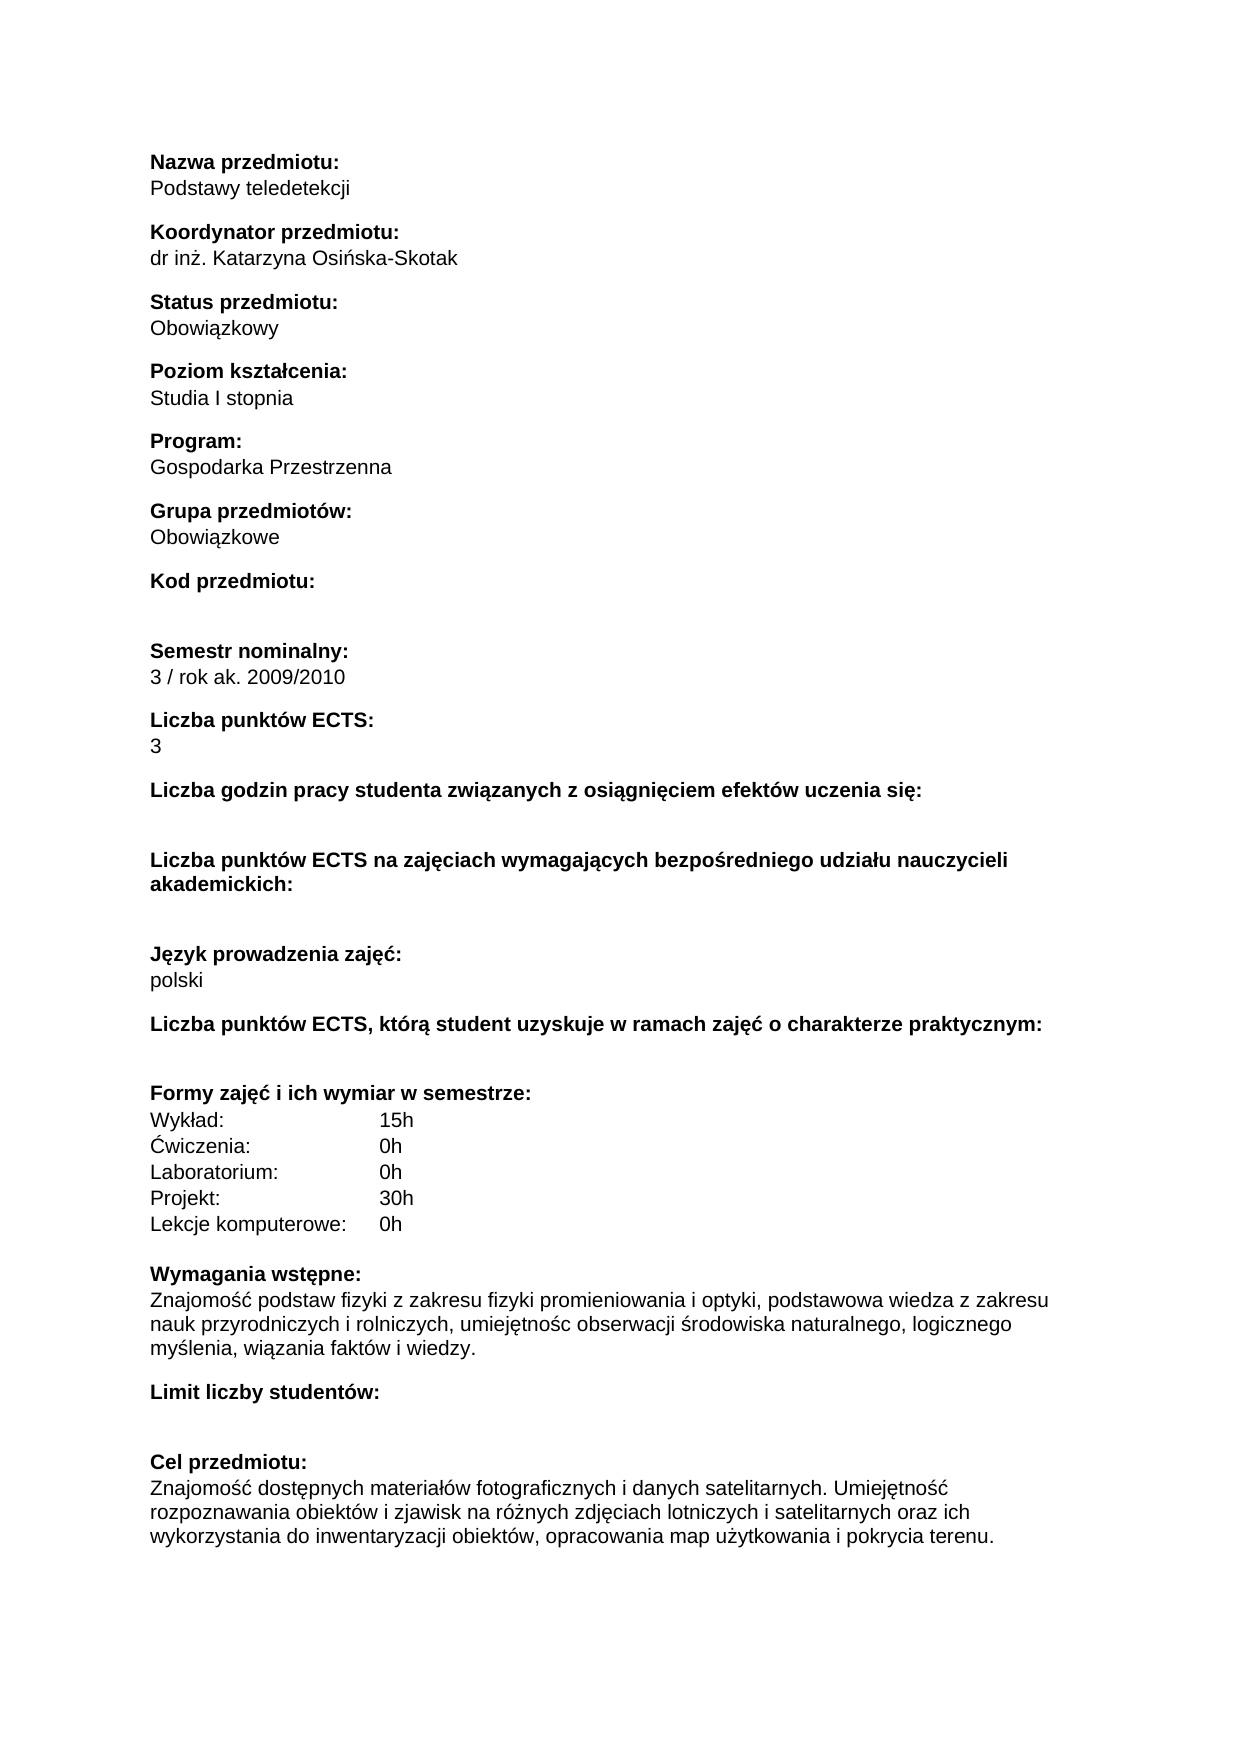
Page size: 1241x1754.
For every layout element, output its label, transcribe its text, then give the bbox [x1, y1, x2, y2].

table_header 15h [369, 1108, 597, 1132]
text Cel przedmiotu: [150, 1449, 1090, 1473]
table_cell Projekt: [140, 1186, 367, 1210]
text Znajomość dostępnych materiałów fotograficznych i danych satelitarnych. Umiejętność rozpoznawania obiektów i zjawisk na różnych zdjęciach lotniczych i satelitarnych oraz ich wykorzystania do inwentaryzacji obiektów, opracowania map użytkowania i pokrycia terenu. [150, 1476, 1090, 1547]
text 3 [150, 734, 1090, 758]
text Nazwa przedmiotu: [150, 150, 1090, 174]
text Liczba godzin pracy studenta związanych z osiągnięciem efektów uczenia się: [150, 778, 1090, 802]
text Liczba punktów ECTS, którą student uzyskuje w ramach zajęć o charakterze praktycznym: [150, 1011, 1090, 1035]
text dr inż. Katarzyna Osińska-Skotak [150, 246, 1090, 270]
text Gospodarka Przestrzenna [150, 455, 1090, 479]
text polski [150, 968, 1090, 992]
text Liczba punktów ECTS: [150, 708, 1090, 732]
table_cell Laboratorium: [140, 1160, 367, 1184]
text Wymagania wstępne: [150, 1262, 1090, 1286]
table_cell 0h [369, 1158, 597, 1184]
table_cell 30h [369, 1184, 597, 1210]
text Status przedmiotu: [150, 289, 1090, 313]
text Poziom kształcenia: [150, 359, 1090, 383]
text Obowiązkowy [150, 316, 1090, 339]
text Program: [150, 429, 1090, 453]
text Obowiązkowe [150, 525, 1090, 549]
text Limit liczby studentów: [150, 1380, 1090, 1404]
text Studia I stopnia [150, 385, 1090, 409]
table_cell Ćwiczenia: [140, 1134, 367, 1158]
table_cell 0h [369, 1210, 597, 1236]
text Znajomość podstaw fizyki z zakresu fizyki promieniowania i optyki, podstawowa wiedza z zakresu nauk przyrodniczych i rolniczych, umiejętnośc obserwacji środowiska naturalnego, logicznego myślenia, wiązania faktów i wiedzy. [150, 1288, 1090, 1360]
text Kod przedmiotu: [150, 569, 1090, 593]
text Grupa przedmiotów: [150, 499, 1090, 523]
text Formy zajęć i ich wymiar w semestrze: [150, 1081, 1090, 1105]
text Semestr nominalny: [150, 638, 1090, 662]
table_header Wykład: [140, 1108, 367, 1132]
text Koordynator przedmiotu: [150, 220, 1090, 244]
text Podstawy teledetekcji [150, 176, 1090, 200]
text 3 / rok ak. 2009/2010 [150, 664, 1090, 688]
table_cell Lekcje komputerowe: [140, 1212, 367, 1236]
text Liczba punktów ECTS na zajęciach wymagających bezpośredniego udziału nauczycieli akademickich: [150, 848, 1090, 896]
text Język prowadzenia zajęć: [150, 942, 1090, 966]
table_cell 0h [369, 1132, 597, 1158]
